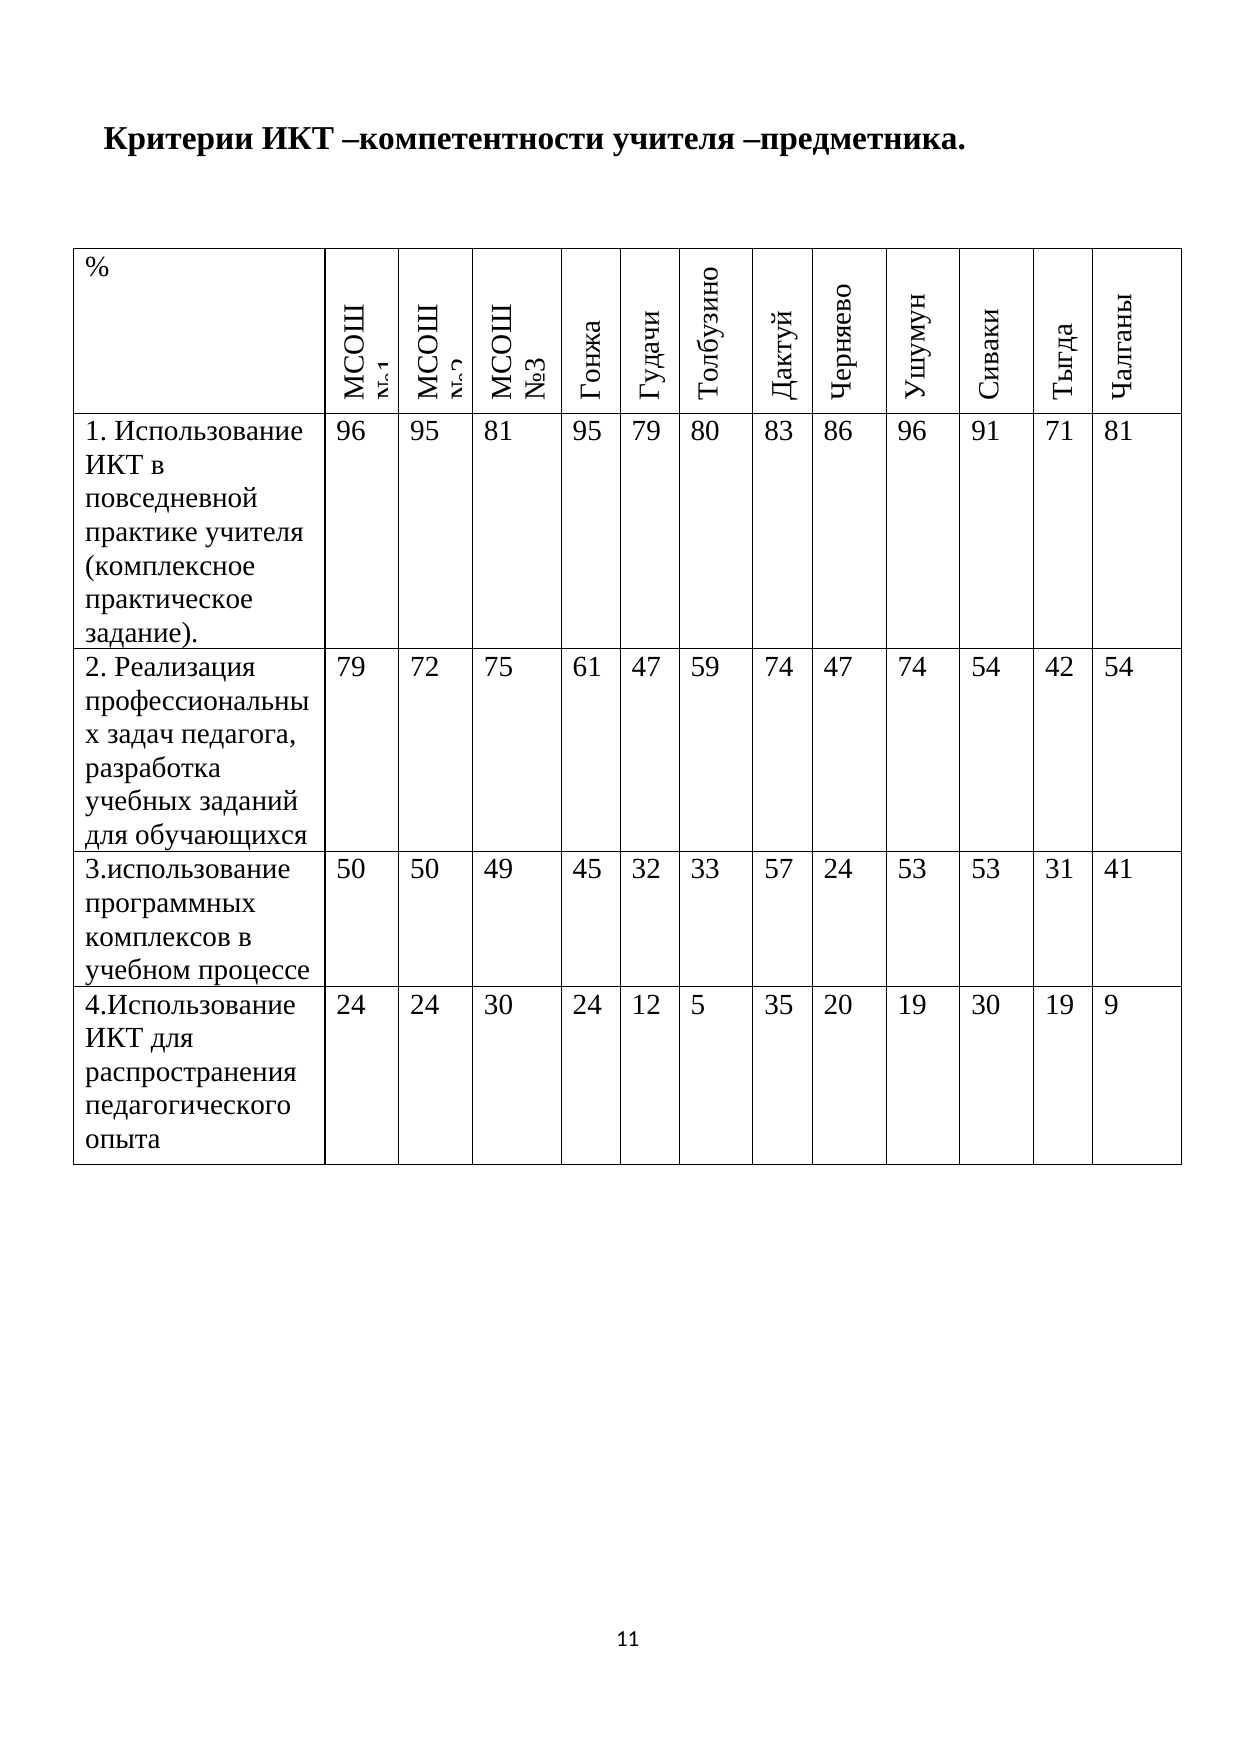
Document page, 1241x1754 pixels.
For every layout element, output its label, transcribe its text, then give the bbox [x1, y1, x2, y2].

table_cell 30 [473, 987, 561, 1164]
table_cell 95 [399, 414, 472, 648]
table_cell 30 [960, 987, 1033, 1164]
text Критерии ИКТ –компетентности учителя –предметника. [103, 118, 1152, 156]
table_cell 95 [562, 414, 620, 648]
table_cell 50 [399, 852, 472, 986]
table_cell 74 [753, 649, 812, 851]
table_cell 59 [680, 649, 752, 851]
table_cell 54 [960, 649, 1033, 851]
table_header Дактуй [753, 249, 812, 412]
table_cell 79 [326, 649, 398, 851]
table_cell 3.использование программных комплексов в учебном процессе [74, 852, 324, 986]
table_cell 35 [753, 987, 812, 1164]
table_cell 24 [399, 987, 472, 1164]
table_cell 2. Реализация профессиональных задач педагога, разработка учебных заданий для обучающихся [74, 649, 324, 851]
table_cell 81 [1093, 414, 1181, 648]
table_cell 47 [813, 649, 886, 851]
table_cell 96 [887, 414, 959, 648]
table_header % [74, 249, 324, 412]
table_cell 80 [680, 414, 752, 648]
table_cell 47 [621, 649, 679, 851]
table_header Толбузино [680, 249, 752, 412]
table_cell 24 [562, 987, 620, 1164]
table_cell 49 [473, 852, 561, 986]
table_header Гудачи [621, 249, 679, 412]
table_cell 75 [473, 649, 561, 851]
table_cell 53 [960, 852, 1033, 986]
table_cell 9 [1093, 987, 1181, 1164]
table_cell 24 [326, 987, 398, 1164]
table_cell 33 [680, 852, 752, 986]
table_header МСОШ №1 [326, 249, 398, 412]
table_header Чалганы [1093, 249, 1181, 412]
table_cell 74 [887, 649, 959, 851]
table_cell 31 [1034, 852, 1092, 986]
table_cell 81 [473, 414, 561, 648]
table_cell 12 [621, 987, 679, 1164]
table_cell 45 [562, 852, 620, 986]
table_cell 42 [1034, 649, 1092, 851]
table_header Гонжа [562, 249, 620, 412]
table_cell 83 [753, 414, 812, 648]
table_cell 4.Использование ИКТ для распространения педагогического опыта [74, 987, 324, 1164]
table_cell 32 [621, 852, 679, 986]
table_cell 41 [1093, 852, 1181, 986]
table_cell 79 [621, 414, 679, 648]
table_header Ушумун [887, 249, 959, 412]
table_header Тыгда [1034, 249, 1092, 412]
table_cell 96 [326, 414, 398, 648]
table_header Черняево [813, 249, 886, 412]
table_cell 5 [680, 987, 752, 1164]
table_cell 19 [1034, 987, 1092, 1164]
table_cell 19 [887, 987, 959, 1164]
table_cell 53 [887, 852, 959, 986]
table_cell 72 [399, 649, 472, 851]
table_cell 91 [960, 414, 1033, 648]
table_cell 61 [562, 649, 620, 851]
table_cell 54 [1093, 649, 1181, 851]
table_cell 50 [326, 852, 398, 986]
table_header Сиваки [960, 249, 1033, 412]
table_cell 86 [813, 414, 886, 648]
table_cell 24 [813, 852, 886, 986]
table_cell 20 [813, 987, 886, 1164]
table_header МСОШ №3 [473, 249, 561, 412]
table_cell 71 [1034, 414, 1092, 648]
table_cell 57 [753, 852, 812, 986]
table_cell 1. Использование ИКТ в повседневной практике учителя (комплексное практическое задание). [74, 414, 324, 648]
table_header МСОШ №2 [399, 249, 472, 412]
